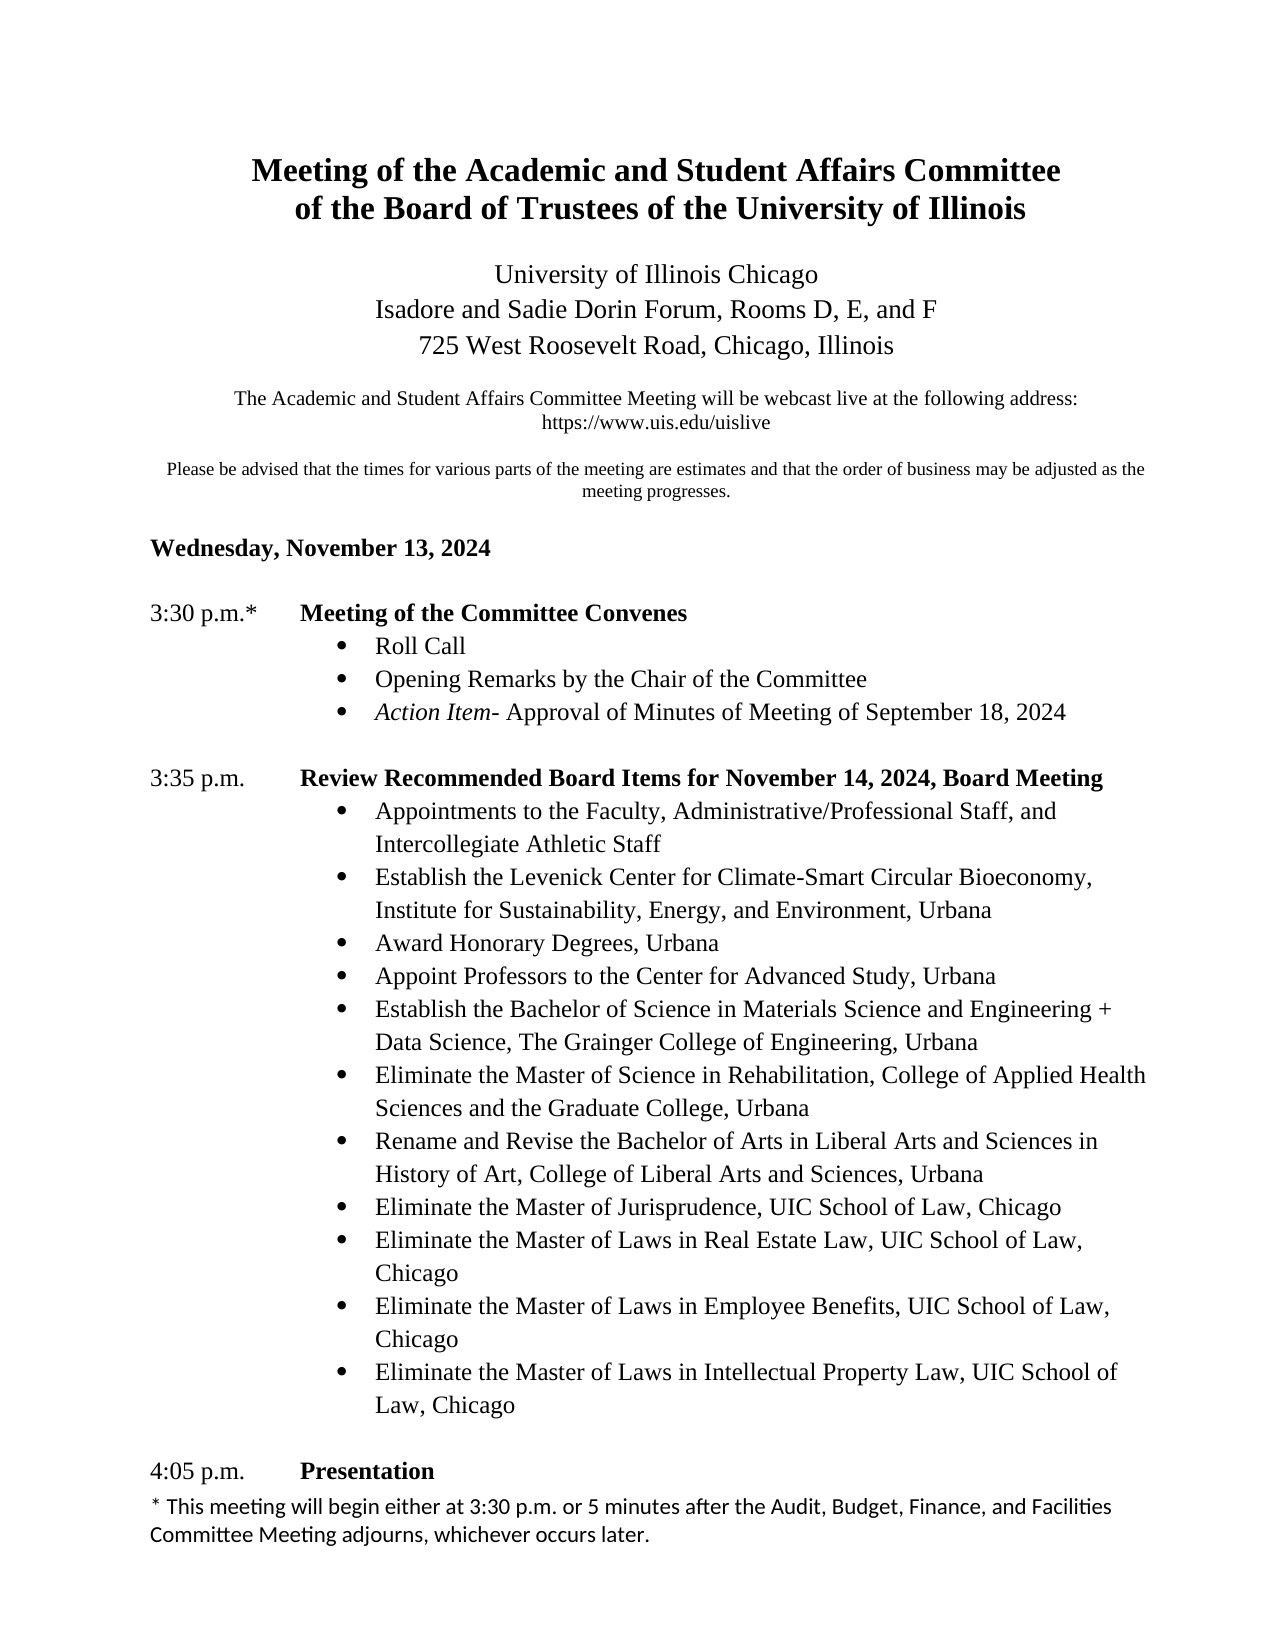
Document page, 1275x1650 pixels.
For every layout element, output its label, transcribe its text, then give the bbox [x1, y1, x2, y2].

list Award Honorary Degrees, Urbana [337, 928, 1162, 957]
list Eliminate the Master of Laws in Real Estate Law, UIC School of Law, Chicago [337, 1225, 1162, 1287]
list Appoint Professors to the Center for Advanced Study, Urbana [337, 961, 1162, 990]
text The Academic and Student Affairs Committee Meeting will be webcast live at the following address: [150, 386, 1162, 410]
text University of Illinois Chicago [150, 258, 1162, 289]
list Appointments to the Faculty, Administrative/Professional Staff, and Intercollegiate Athletic Staff [337, 796, 1162, 858]
list Eliminate the Master of Jurisprudence, UIC School of Law, Chicago [337, 1192, 1162, 1221]
text Please be advised that the times for various parts of the meeting are estimates and that the order of business may be adjusted as the meeting progresses. [150, 458, 1162, 501]
list Eliminate the Master of Laws in Intellectual Property Law, UIC School of Law, Chicago [337, 1357, 1162, 1419]
list Roll Call [337, 631, 1162, 659]
text https://www.uis.edu/uislive [150, 410, 1162, 434]
text of the Board of Trustees of the University of Illinois [150, 188, 1162, 227]
text 725 West Roosevelt Road, Chicago, Illinois [150, 329, 1162, 360]
text Meeting of the Academic and Student Affairs Committee [150, 150, 1162, 188]
list Action Item- Approval of Minutes of Meeting of September 18, 2024 [337, 697, 1162, 726]
text 3:35 p.m. Review Recommended Board Items for November 14, 2024, Board Meeting [150, 763, 1162, 792]
list Opening Remarks by the Chair of the Committee [337, 664, 1162, 692]
list Eliminate the Master of Science in Rehabilitation, College of Applied Health Sciences and the Graduate College, Urbana [337, 1060, 1162, 1122]
list Eliminate the Master of Laws in Employee Benefits, UIC School of Law, Chicago [337, 1291, 1162, 1353]
text 3:30 p.m.* Meeting of the Committee Convenes [150, 598, 1162, 626]
text Isadore and Sadie Dorin Forum, Rooms D, E, and F [150, 293, 1162, 325]
list Establish the Bachelor of Science in Materials Science and Engineering + Data Science, The Grainger College of Engineering, Urbana [337, 994, 1162, 1056]
list Rename and Revise the Bachelor of Arts in Liberal Arts and Sciences in History of Art, College of Liberal Arts and Sciences, Urbana [337, 1126, 1162, 1188]
list Establish the Levenick Center for Climate-Smart Circular Bioeconomy, Institute for Sustainability, Energy, and Environment, Urbana [337, 862, 1162, 924]
text 4:05 p.m. Presentation [150, 1456, 1162, 1485]
text Wednesday, November 13, 2024 [150, 533, 1162, 593]
